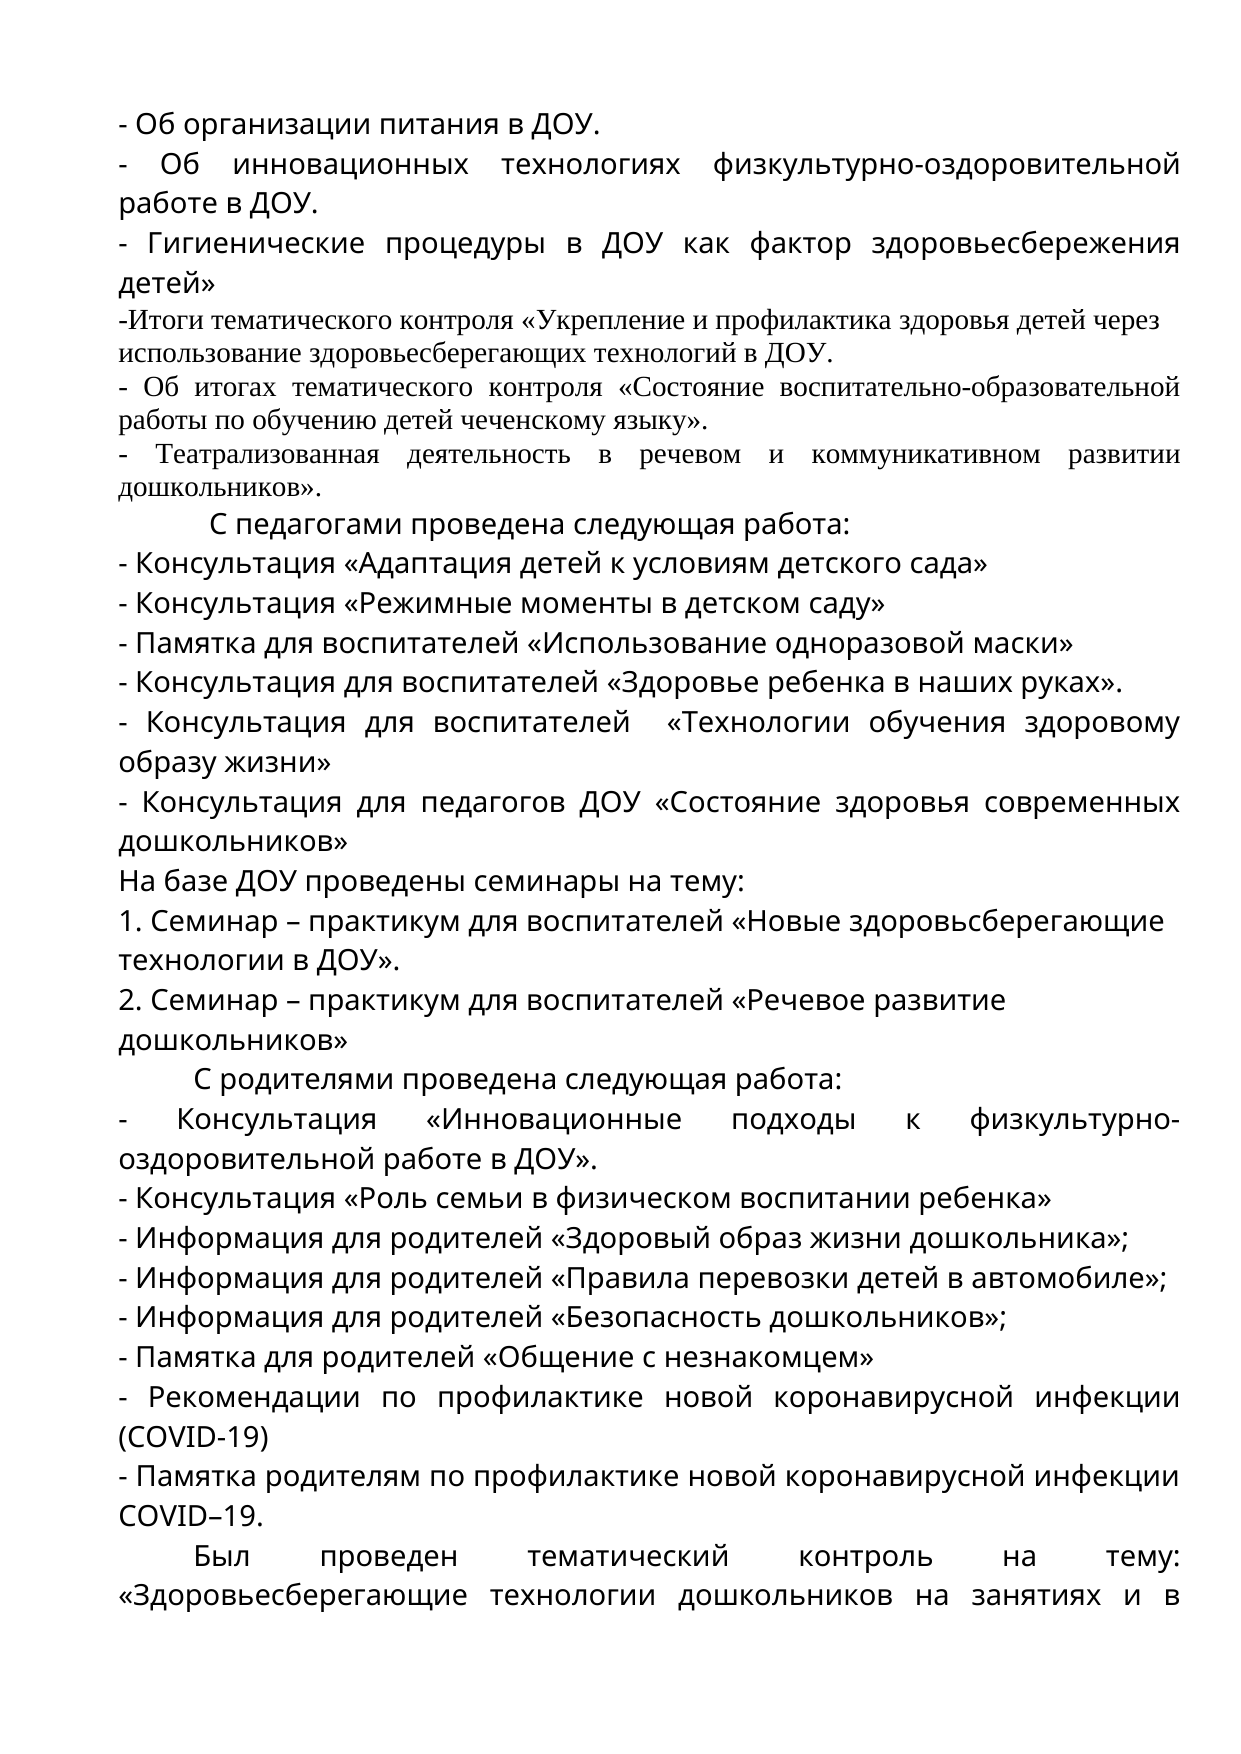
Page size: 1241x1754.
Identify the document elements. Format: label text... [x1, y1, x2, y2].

text - Консультация «Режимные моменты в детском саду» [118, 582, 1181, 622]
text - Памятка родителям по профилактике новой коронавирусной инфекции COVID–19. [118, 1456, 1181, 1535]
text - Консультация «Адаптация детей к условиям детского сада» [118, 543, 1181, 582]
text -Итоги тематического контроля «Укрепление и профилактика здоровья детей через использование здоровьесберегающих технологий в ДОУ. [118, 302, 1181, 369]
text - Об организации питания в ДОУ. [118, 103, 1181, 143]
text С родителями проведена следующая работа: [118, 1059, 1181, 1098]
text - Памятка для родителей «Общение с незнакомцем» [118, 1336, 1181, 1376]
text - Гигиенические процедуры в ДОУ как фактор здоровьесбережения детей» [118, 222, 1181, 302]
text - Об итогах тематического контроля «Состояние воспитательно-образовательной работы по обучению детей чеченскому языку». [118, 369, 1181, 436]
text - Информация для родителей «Безопасность дошкольников»; [118, 1297, 1181, 1336]
text - Об инновационных технологиях физкультурно-оздоровительной работе в ДОУ. [118, 143, 1181, 222]
text - Рекомендации по профилактике новой коронавирусной инфекции (COVID-19) [118, 1376, 1181, 1456]
text С педагогами проведена следующая работа: [118, 503, 1181, 543]
text - Консультация для воспитателей «Технологии обучения здоровому образу жизни» [118, 701, 1181, 781]
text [118, 1535, 1181, 1614]
text 1. Семинар – практикум для воспитателей «Новые здоровьсберегающие технологии в ДОУ». [118, 900, 1181, 979]
text - Информация для родителей «Правила перевозки детей в автомобиле»; [118, 1257, 1181, 1297]
text - Консультация для педагогов ДОУ «Состояние здоровья современных дошкольников» [118, 781, 1181, 860]
text - Консультация «Роль семьи в физическом воспитании ребенка» [118, 1178, 1181, 1217]
text - Консультация «Инновационные подходы к физкультурно-оздоровительной работе в ДОУ». [118, 1098, 1181, 1178]
text - Памятка для воспитателей «Использование одноразовой маски» [118, 622, 1181, 662]
text На базе ДОУ проведены семинары на тему: [118, 860, 1181, 900]
text - Информация для родителей «Здоровый образ жизни дошкольника»; [118, 1217, 1181, 1257]
text 2. Семинар – практикум для воспитателей «Речевое развитие дошкольников» [118, 979, 1181, 1059]
text - Консультация для воспитателей «Здоровье ребенка в наших руках». [118, 662, 1181, 701]
text - Театрализованная деятельность в речевом и коммуникативном развитии дошкольников». [118, 436, 1181, 503]
